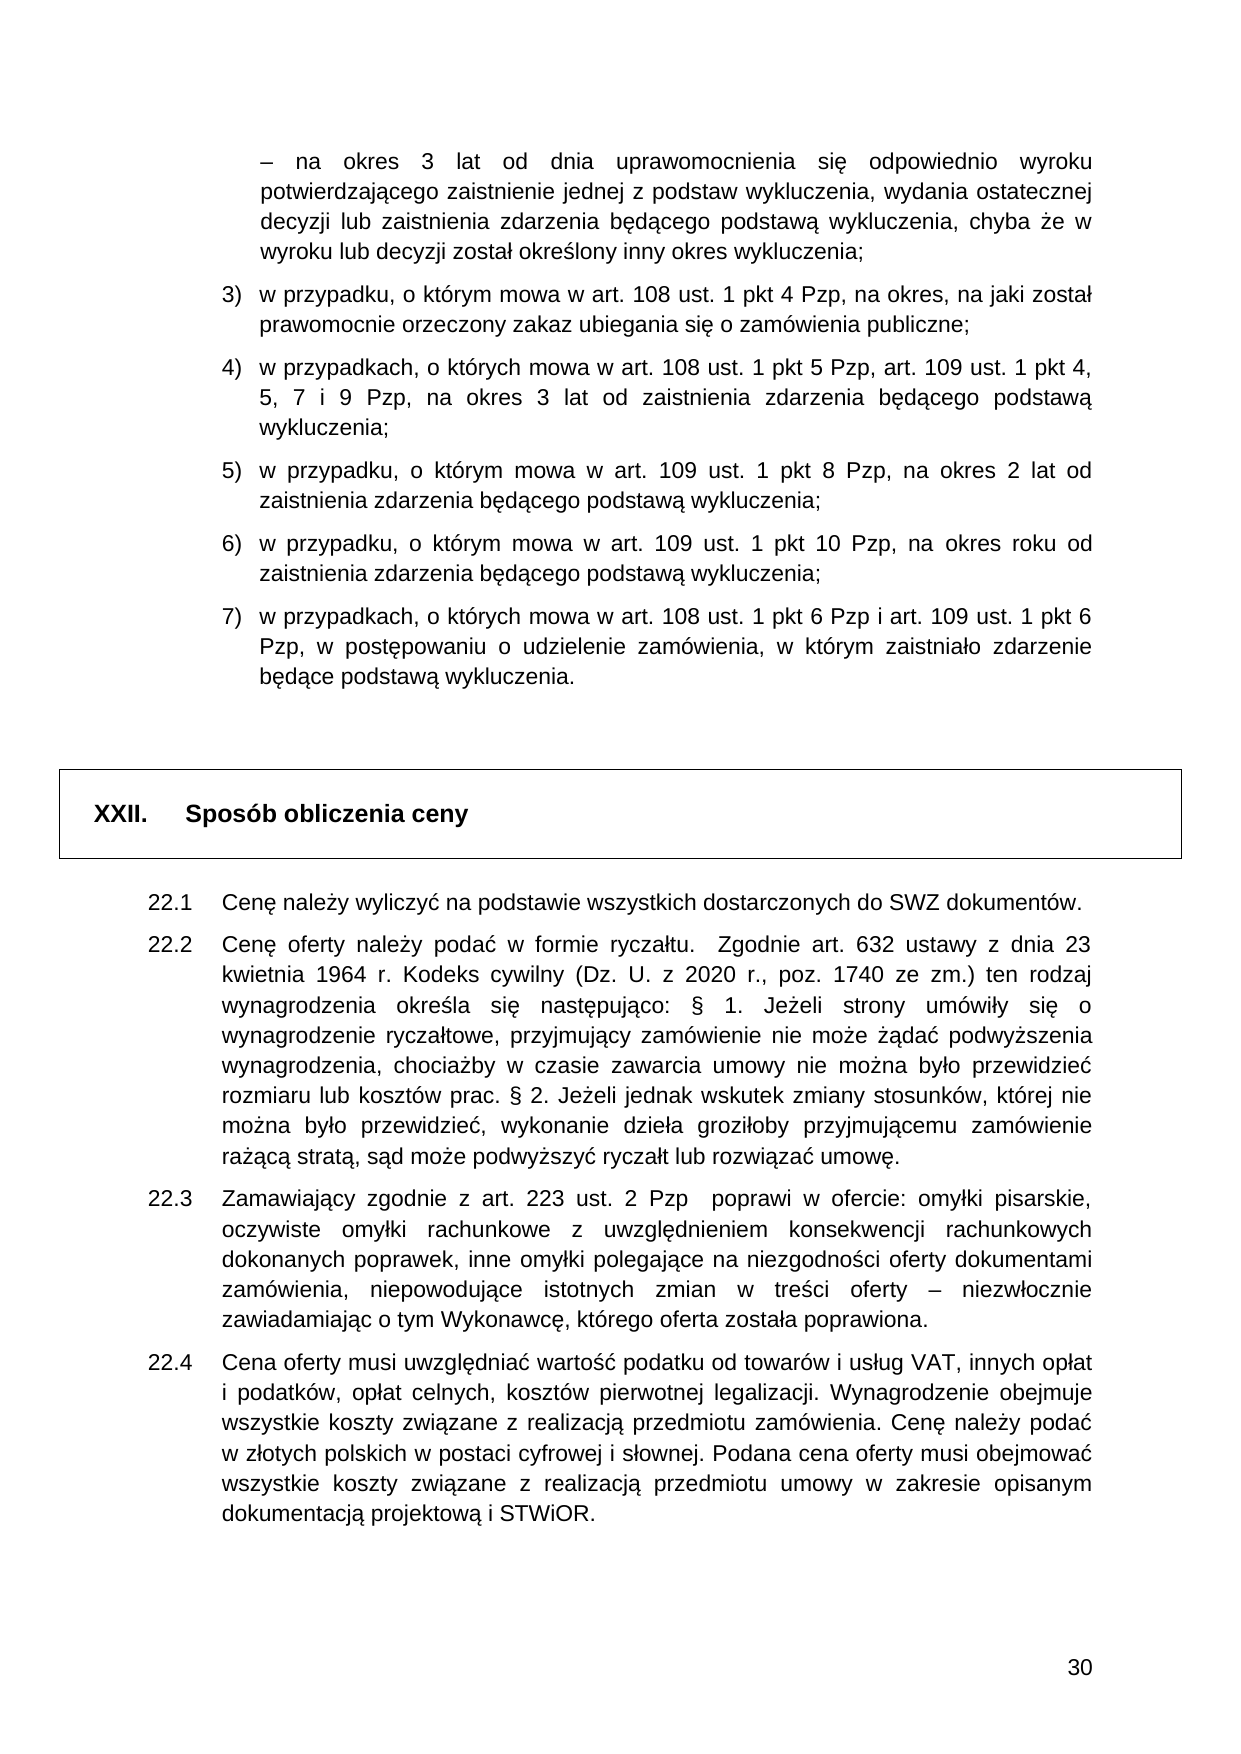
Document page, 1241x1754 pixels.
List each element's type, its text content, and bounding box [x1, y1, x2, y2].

list w przypadkach, o których mowa w art. 108 ust. 1 pkt 6 Pzp i art. 109 ust. 1 pkt 6 Pzp, w postępowaniu o udzielenie zamówienia, w którym zaistniało zdarzenie będące podstawą wykluczenia. [222, 603, 1093, 689]
subtitle Sposób obliczenia ceny [148, 799, 1093, 828]
list w przypadku, o którym mowa w art. 108 ust. 1 pkt 4 Pzp, na okres, na jaki został prawomocnie orzeczony zakaz ubiegania się o zamówienia publiczne; [222, 281, 1093, 337]
list w przypadku, o którym mowa w art. 109 ust. 1 pkt 10 Pzp, na okres roku od zaistnienia zdarzenia będącego podstawą wykluczenia; [222, 530, 1093, 586]
list w przypadkach, o których mowa w art. 108 ust. 1 pkt 5 Pzp, art. 109 ust. 1 pkt 4, 5, 7 i 9 Pzp, na okres 3 lat od zaistnienia zdarzenia będącego podstawą wykluczenia; [222, 354, 1093, 441]
list Cenę oferty należy podać w formie ryczałtu. Zgodnie art. 632 ustawy z dnia 23 kwietnia 1964 r. Kodeks cywilny (Dz. U. z 2020 r., poz. 1740 ze zm.) ten rodzaj wynagrodzenia określa się następująco: § 1. Jeżeli strony umówiły się o wynagrodzenie ryczałtowe, przyjmujący zamówienie nie może żądać podwyższenia wynagrodzenia, chociażby w czasie zawarcia umowy nie można było przewidzieć rozmiaru lub kosztów prac. § 2. Jeżeli jednak wskutek zmiany stosunków, której nie można było przewidzieć, wykonanie dzieła groziłoby przyjmującemu zamówienie rażącą stratą, sąd może podwyższyć ryczałt lub rozwiązać umowę. [148, 931, 1093, 1169]
list Cenę należy wyliczyć na podstawie wszystkich dostarczonych do SWZ dokumentów. [148, 888, 1093, 915]
list Cena oferty musi uwzględniać wartość podatku od towarów i usług VAT, innych opłat i podatków, opłat celnych, kosztów pierwotnej legalizacji. Wynagrodzenie obejmuje wszystkie koszty związane z realizacją przedmiotu zamówienia. Cenę należy podać w złotych polskich w postaci cyfrowej i słownej. Podana cena oferty musi obejmować wszystkie koszty związane z realizacją przedmiotu umowy w zakresie opisanym dokumentacją projektową i STWiOR. [148, 1349, 1093, 1526]
list Zamawiający zgodnie z art. 223 ust. 2 Pzp poprawi w ofercie: omyłki pisarskie, oczywiste omyłki rachunkowe z uwzględnieniem konsekwencji rachunkowych dokonanych poprawek, inne omyłki polegające na niezgodności oferty dokumentami zamówienia, niepowodujące istotnych zmian w treści oferty – niezwłocznie zawiadamiając o tym Wykonawcę, którego oferta została poprawiona. [148, 1185, 1093, 1333]
text ‒ na okres 3 lat od dnia uprawomocnienia się odpowiednio wyroku potwierdzającego zaistnienie jednej z podstaw wykluczenia, wydania ostatecznej decyzji lub zaistnienia zdarzenia będącego podstawą wykluczenia, chyba że w wyroku lub decyzji został określony inny okres wykluczenia; [260, 148, 1093, 264]
list w przypadku, o którym mowa w art. 109 ust. 1 pkt 8 Pzp, na okres 2 lat od zaistnienia zdarzenia będącego podstawą wykluczenia; [222, 457, 1093, 513]
